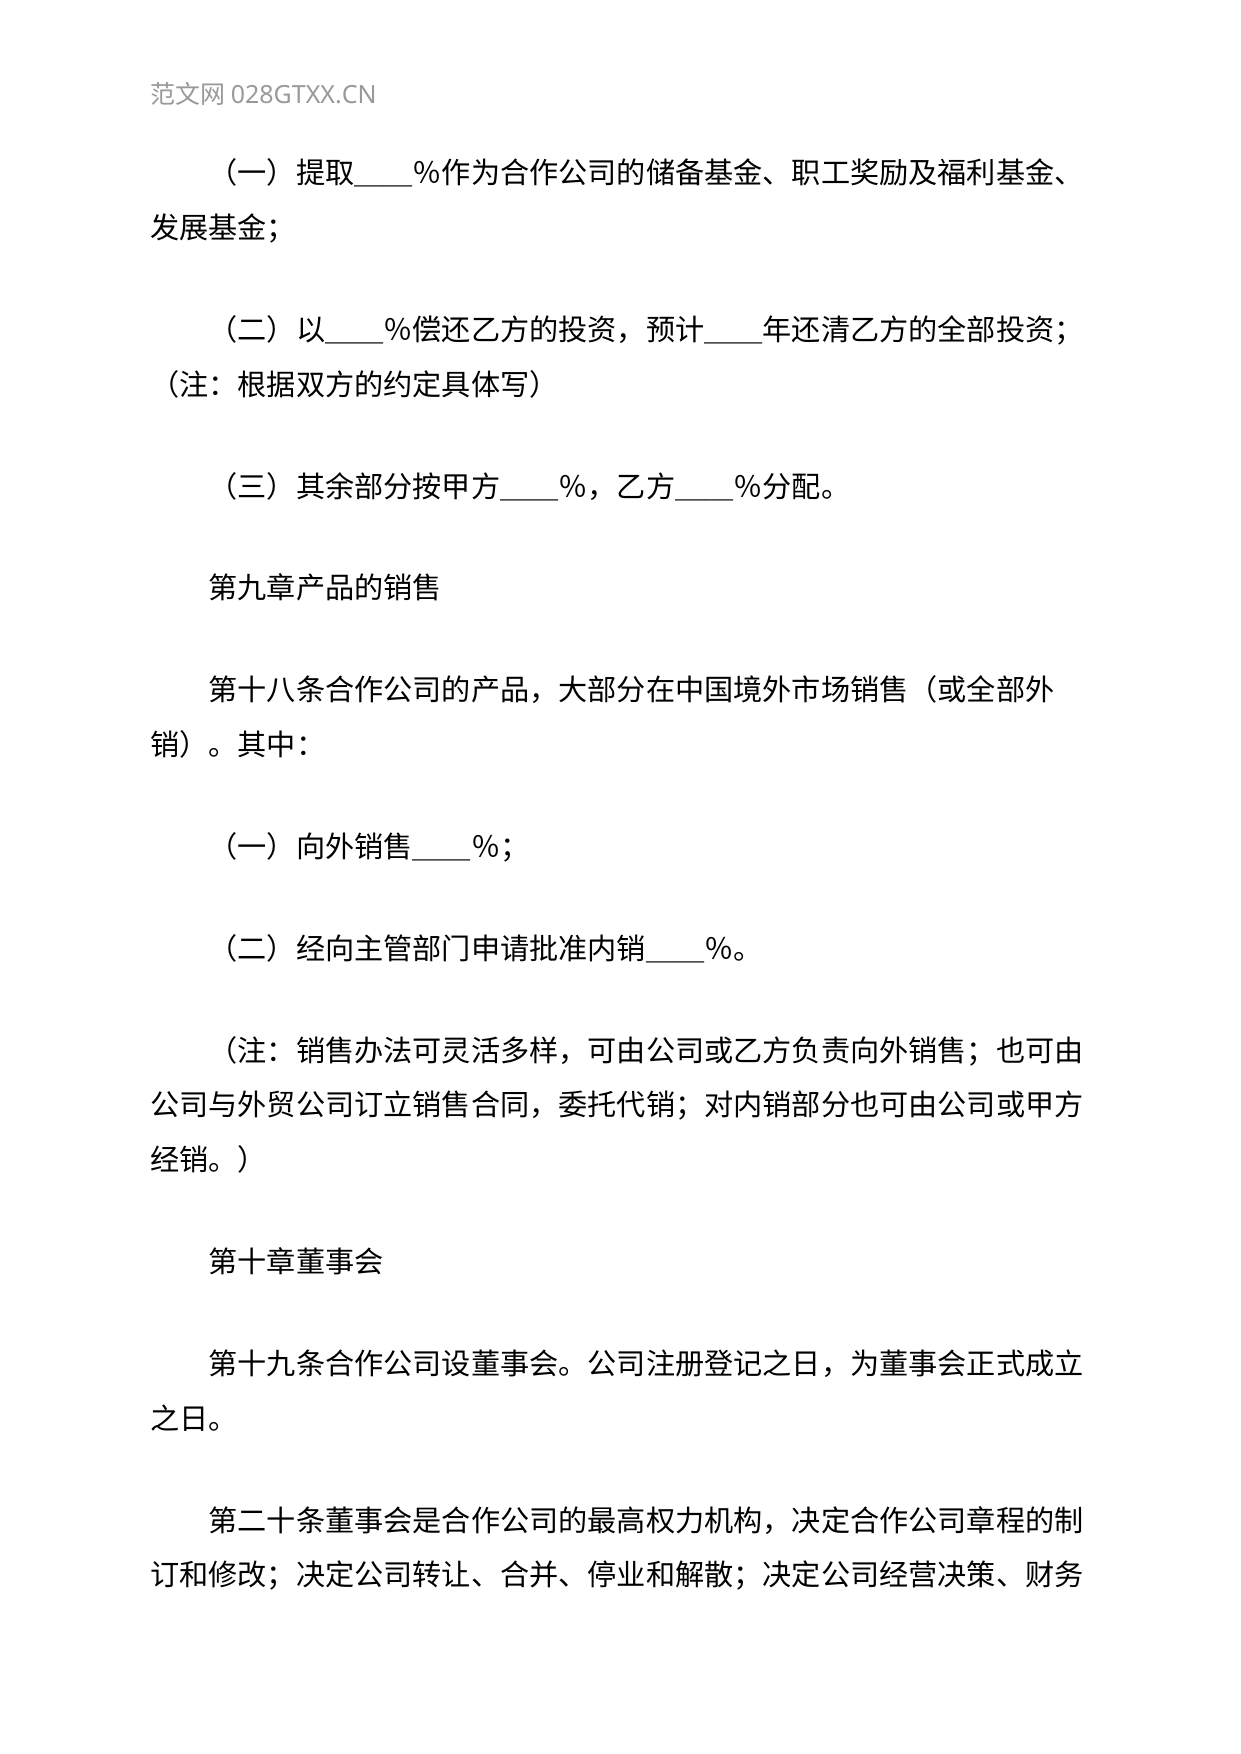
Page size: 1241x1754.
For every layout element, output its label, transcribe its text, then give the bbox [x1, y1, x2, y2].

text 第十八条合作公司的产品，大部分在中国境外市场销售（或全部外销）。其中： [150, 667, 1090, 764]
text （一）向外销售＿＿％； [150, 823, 1090, 866]
text （二）经向主管部门申请批准内销＿＿％。 [150, 925, 1090, 968]
text （一）提取＿＿％作为合作公司的储备基金、职工奖励及福利基金、发展基金； [150, 150, 1090, 247]
text 第十章董事会 [150, 1239, 1090, 1281]
text （二）以＿＿％偿还乙方的投资，预计＿＿年还清乙方的全部投资；（注：根据双方的约定具体写） [150, 307, 1090, 404]
text （注：销售办法可灵活多样，可由公司或乙方负责向外销售；也可由公司与外贸公司订立销售合同，委托代销；对内销部分也可由公司或甲方经销。） [150, 1027, 1090, 1179]
text 第十九条合作公司设董事会。公司注册登记之日，为董事会正式成立之日。 [150, 1340, 1090, 1438]
text （三）其余部分按甲方＿＿％，乙方＿＿％分配。 [150, 463, 1090, 506]
text 第九章产品的销售 [150, 565, 1090, 607]
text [150, 1497, 1090, 1594]
